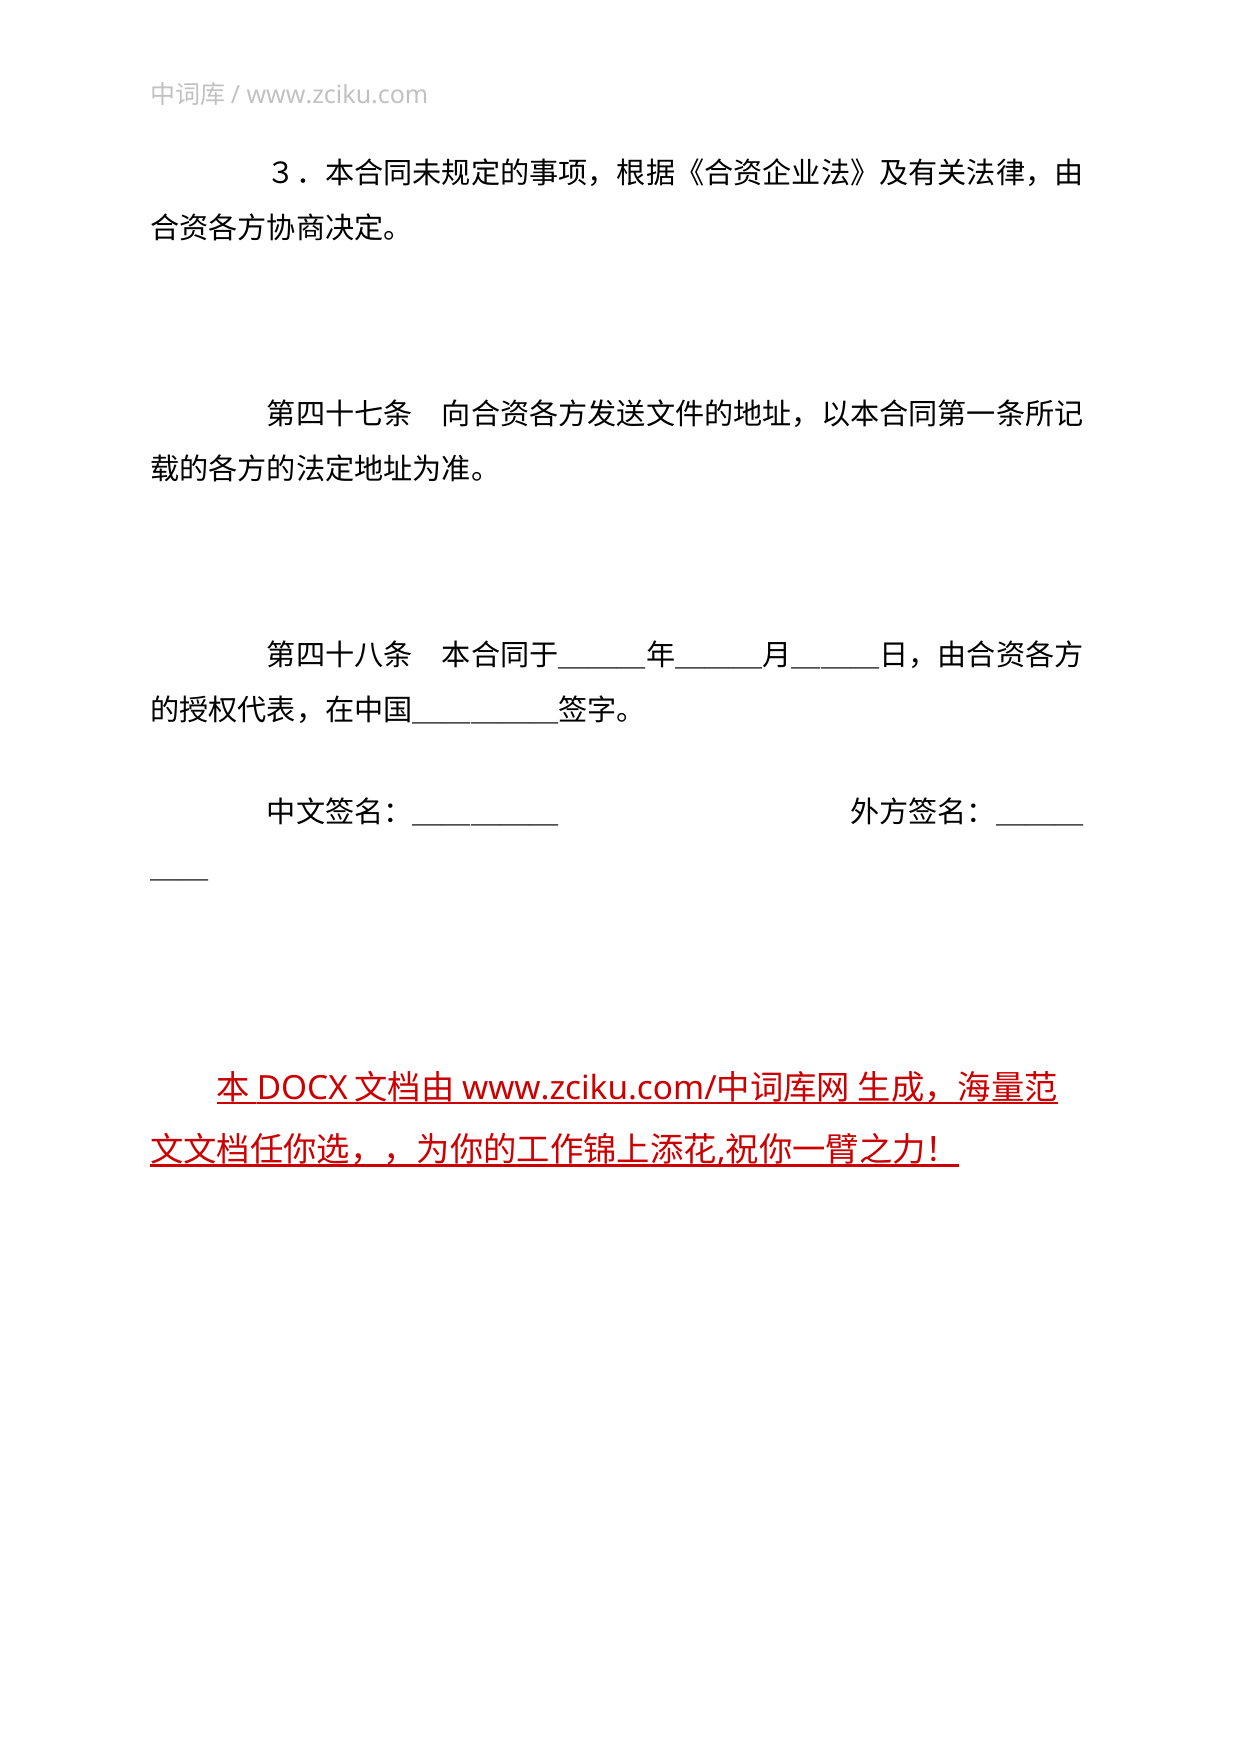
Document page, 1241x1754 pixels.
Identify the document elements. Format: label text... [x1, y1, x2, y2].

text 本DOCX文档由 www.zciku.com/中词库网 生成，海量范文文档任你选，，为你的工作锦上添花,祝你一臂之力！ [150, 1060, 1090, 1172]
text ３．本合同未规定的事项，根据《合资企业法》及有关法律，由合资各方协商决定。 [150, 150, 1090, 247]
text 中文签名：＿＿＿＿＿ 外方签名：＿＿＿＿＿ [150, 788, 1090, 886]
text 第四十八条 本合同于＿＿＿年＿＿＿月＿＿＿日，由合资各方的授权代表，在中国＿＿＿＿＿签字。 [150, 632, 1090, 729]
text 第四十七条 向合资各方发送文件的地址，以本合同第一条所记载的各方的法定地址为准。 [150, 391, 1090, 488]
